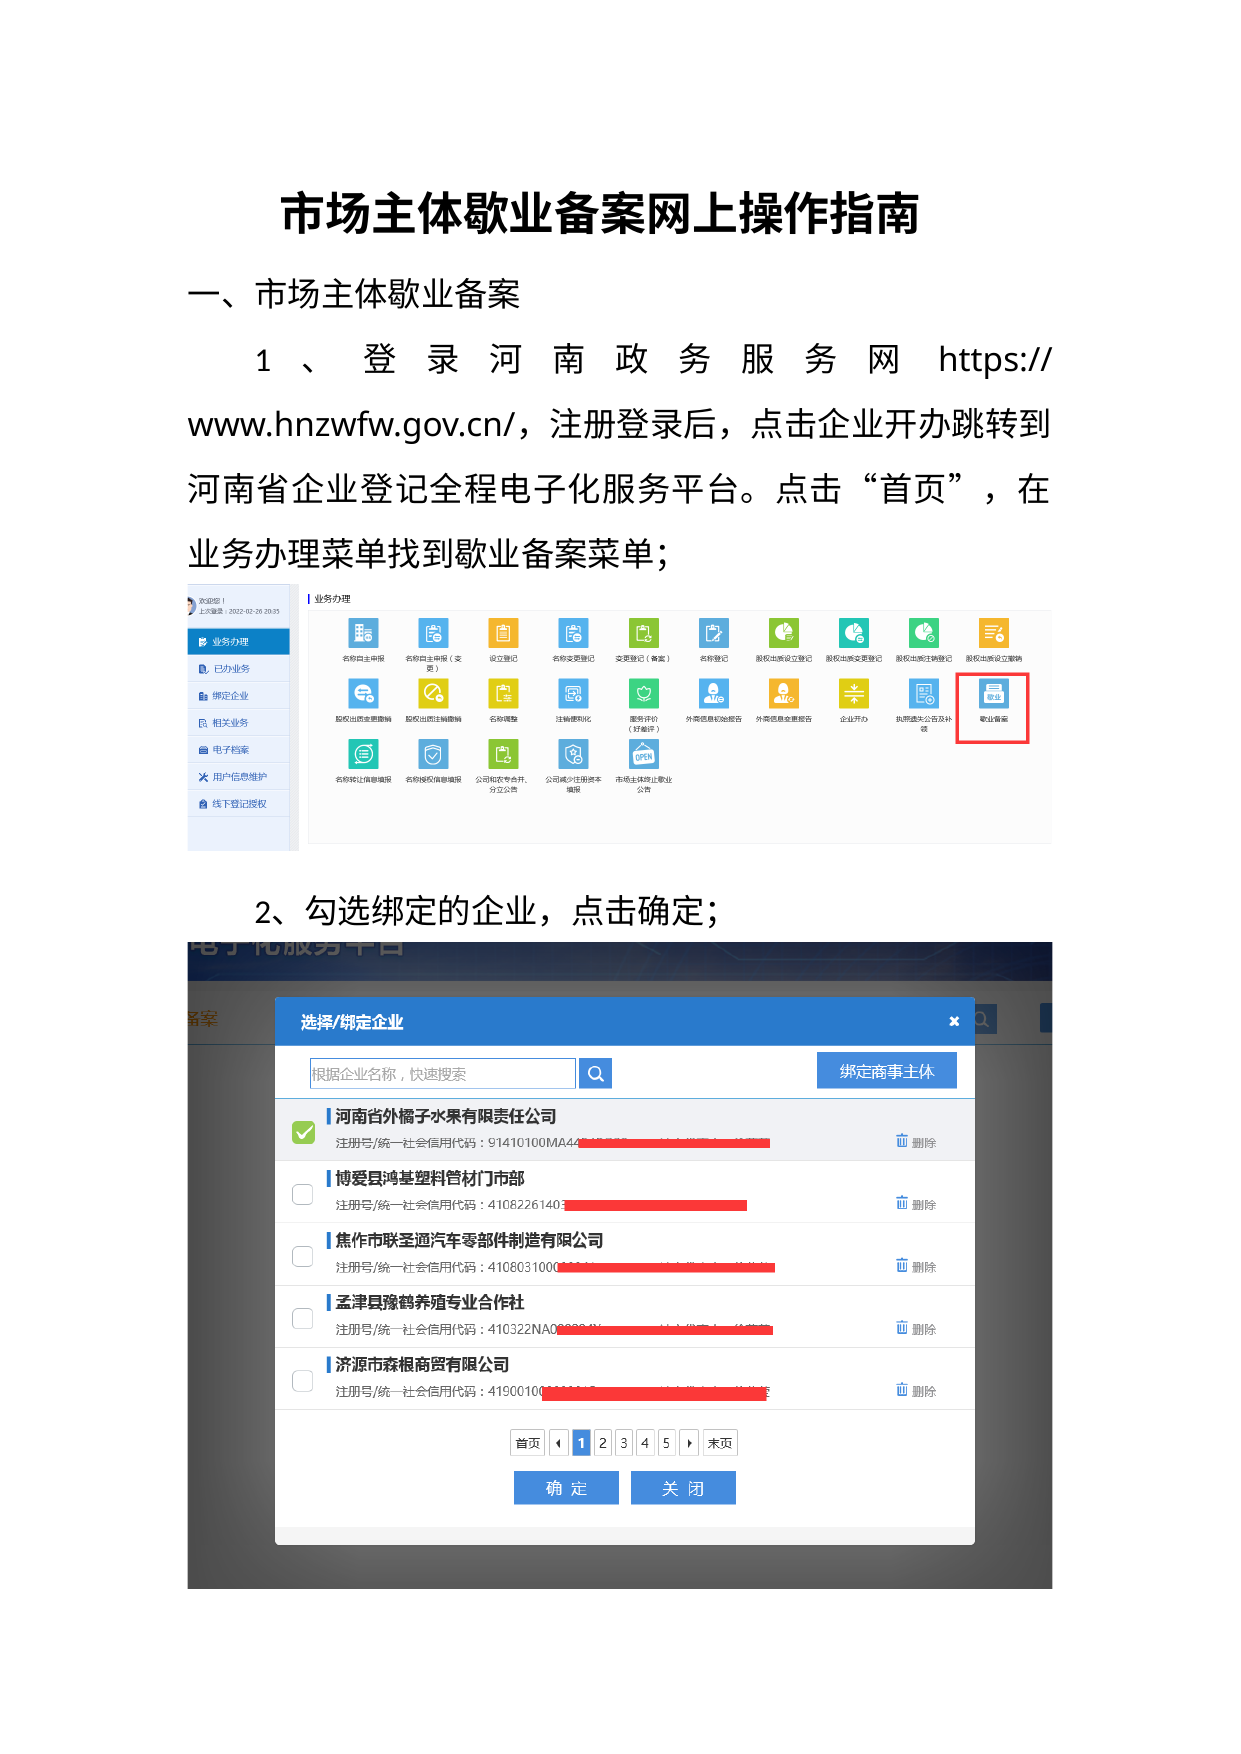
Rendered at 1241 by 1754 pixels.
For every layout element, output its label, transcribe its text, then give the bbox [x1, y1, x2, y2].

text 1、登录河南政务服务网https://www.hnzwfw.gov.cn/，注册登录后，点击企业开办跳转到河南省企业登记全程电子化服务平台。点击“首页”，在业务办理菜单找到歇业备案菜单； [187, 324, 1053, 584]
list 2、勾选绑定的企业，点击确定； [187, 877, 1053, 942]
text 市场主体歇业备案网上操作指南 [187, 162, 1053, 259]
picture [187, 942, 1053, 1589]
list 市场主体歇业备案 [187, 259, 1053, 324]
picture [187, 584, 1052, 851]
